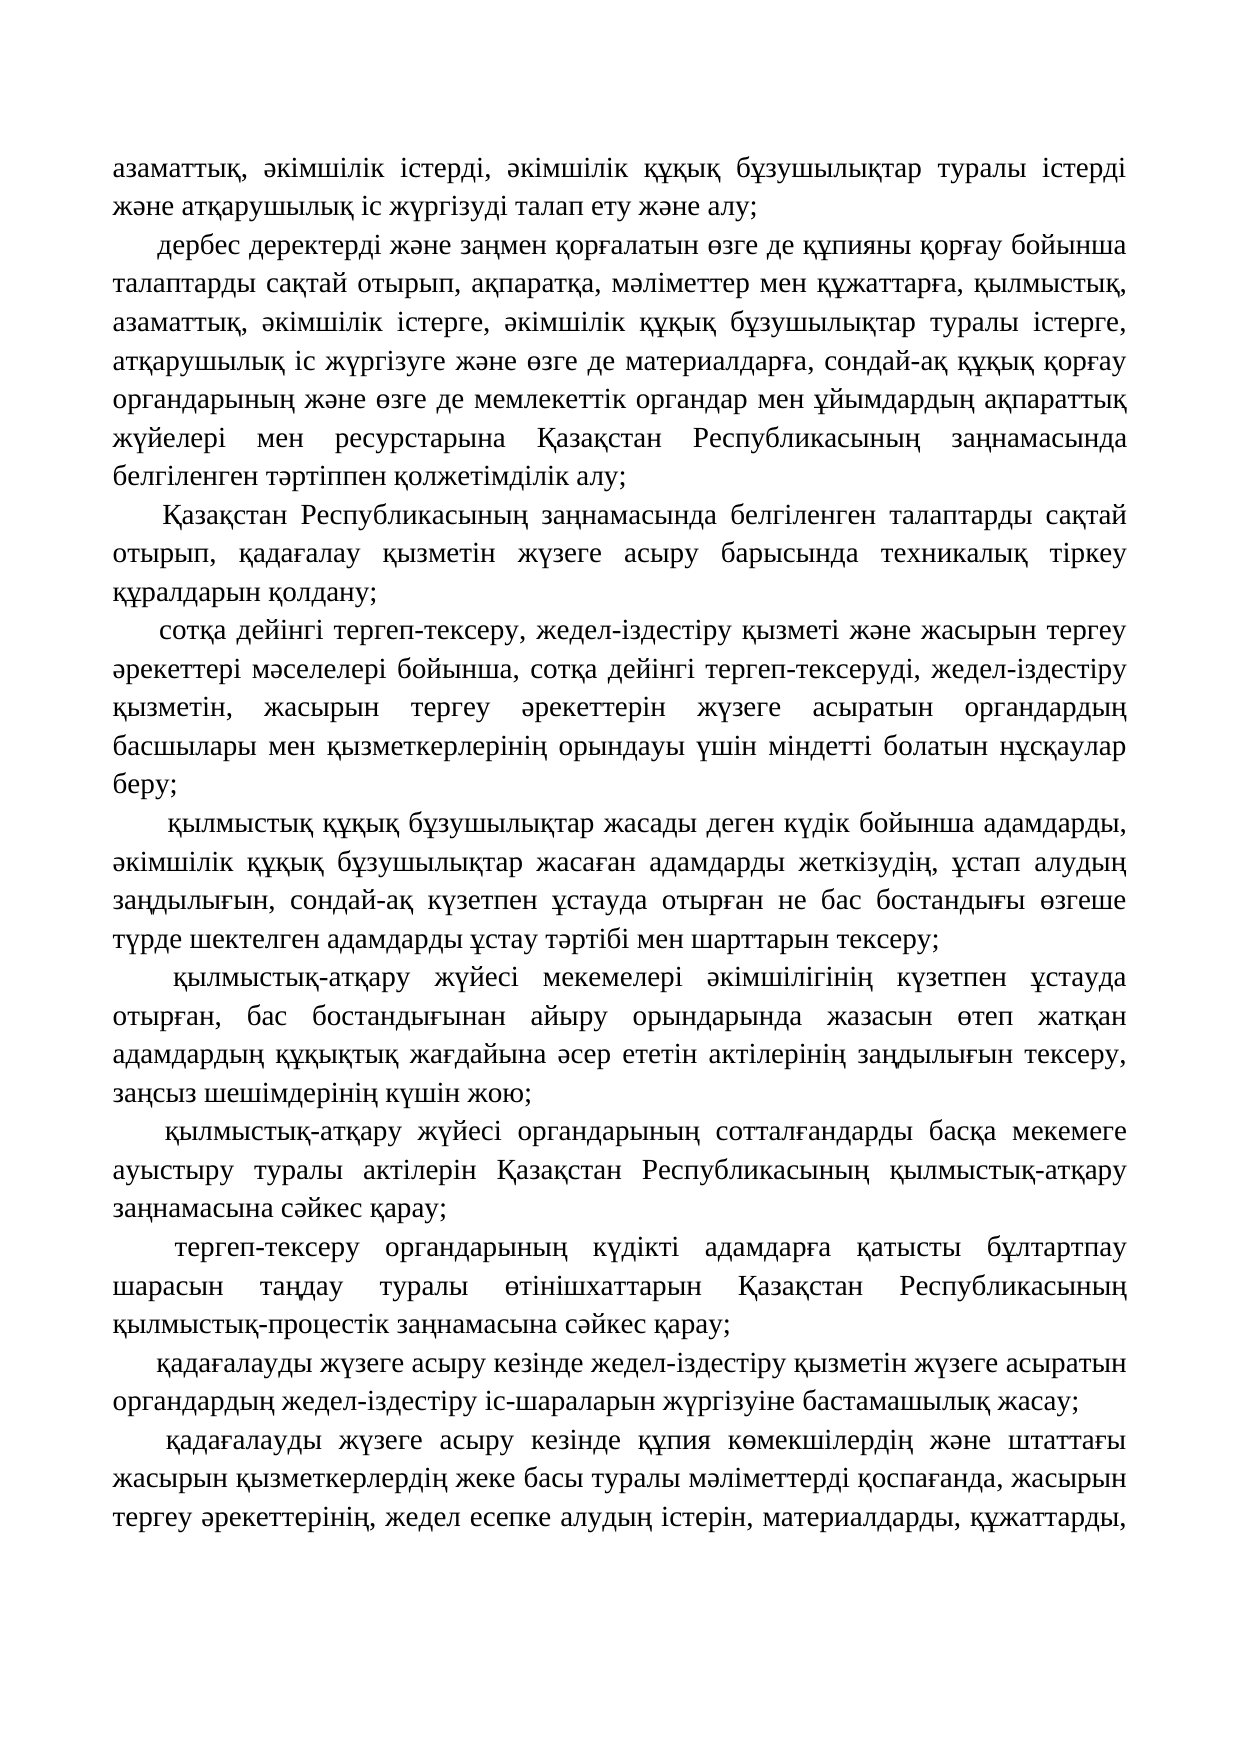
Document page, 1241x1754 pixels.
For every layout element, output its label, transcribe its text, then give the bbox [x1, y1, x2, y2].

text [112, 1422, 1128, 1532]
text қадағалауды жүзеге асыру кезінде жедел-іздестіру қызметін жүзеге асыратын органдардың жедел-іздестіру іс-шараларын жүргізуіне бастамашылық жасау; [112, 1345, 1128, 1417]
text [112, 150, 1128, 222]
text қылмыстық құқық бұзушылықтар жасады деген күдік бойынша адамдарды, әкімшілік құқық бұзушылықтар жасаған адамдарды жеткізудің, ұстап алудың заңдылығын, сондай-ақ күзетпен ұстауда отырған не бас бостандығы өзгеше түрде шектелген адамдарды ұстау тәртібі мен шарттарын тексеру; [112, 805, 1128, 954]
text дербес деректерді және заңмен қорғалатын өзге де құпияны қорғау бойынша талаптарды сақтай отырып, ақпаратқа, мәліметтер мен құжаттарға, қылмыстық, азаматтық, әкімшілік істерге, әкімшілік құқық бұзушылықтар туралы істерге, атқарушылық іс жүргізуге және өзге де материалдарға, сондай-ақ құқық қорғау органдарының және өзге де мемлекеттік органдар мен ұйымдардың ақпараттық жүйелері мен ресурстарына Қазақстан Республикасының заңнамасында белгіленген тәртіппен қолжетімділік алу; [112, 227, 1128, 492]
text қылмыстық-атқару жүйесі мекемелері әкімшілігінің күзетпен ұстауда отырған, бас бостандығынан айыру орындарында жазасын өтеп жатқан адамдардың құқықтық жағдайына әсер ететін актілерінің заңдылығын тексеру, заңсыз шешімдерінің күшін жою; [112, 959, 1128, 1108]
text тергеп-тексеру органдарының күдікті адамдарға қатысты бұлтартпау шарасын таңдау туралы өтінішхаттарын Қазақстан Республикасының қылмыстық-процестік заңнамасына сәйкес қарау; [112, 1229, 1128, 1340]
text Қазақстан Республикасының заңнамасында белгіленген талаптарды сақтай отырып, қадағалау қызметін жүзеге асыру барысында техникалық тіркеу құралдарын қолдану; [112, 497, 1128, 607]
text сотқа дейінгі тергеп-тексеру, жедел-іздестіру қызметі және жасырын тергеу әрекеттері мәселелері бойынша, сотқа дейінгі тергеп-тексеруді, жедел-іздестіру қызметін, жасырын тергеу әрекеттерін жүзеге асыратын органдардың басшылары мен қызметкерлерінің орындауы үшін міндетті болатын нұсқаулар беру; [112, 612, 1128, 800]
text қылмыстық-атқару жүйесі органдарының сотталғандарды басқа мекемеге ауыстыру туралы актілерін Қазақстан Республикасының қылмыстық-атқару заңнамасына сәйкес қарау; [112, 1113, 1128, 1224]
